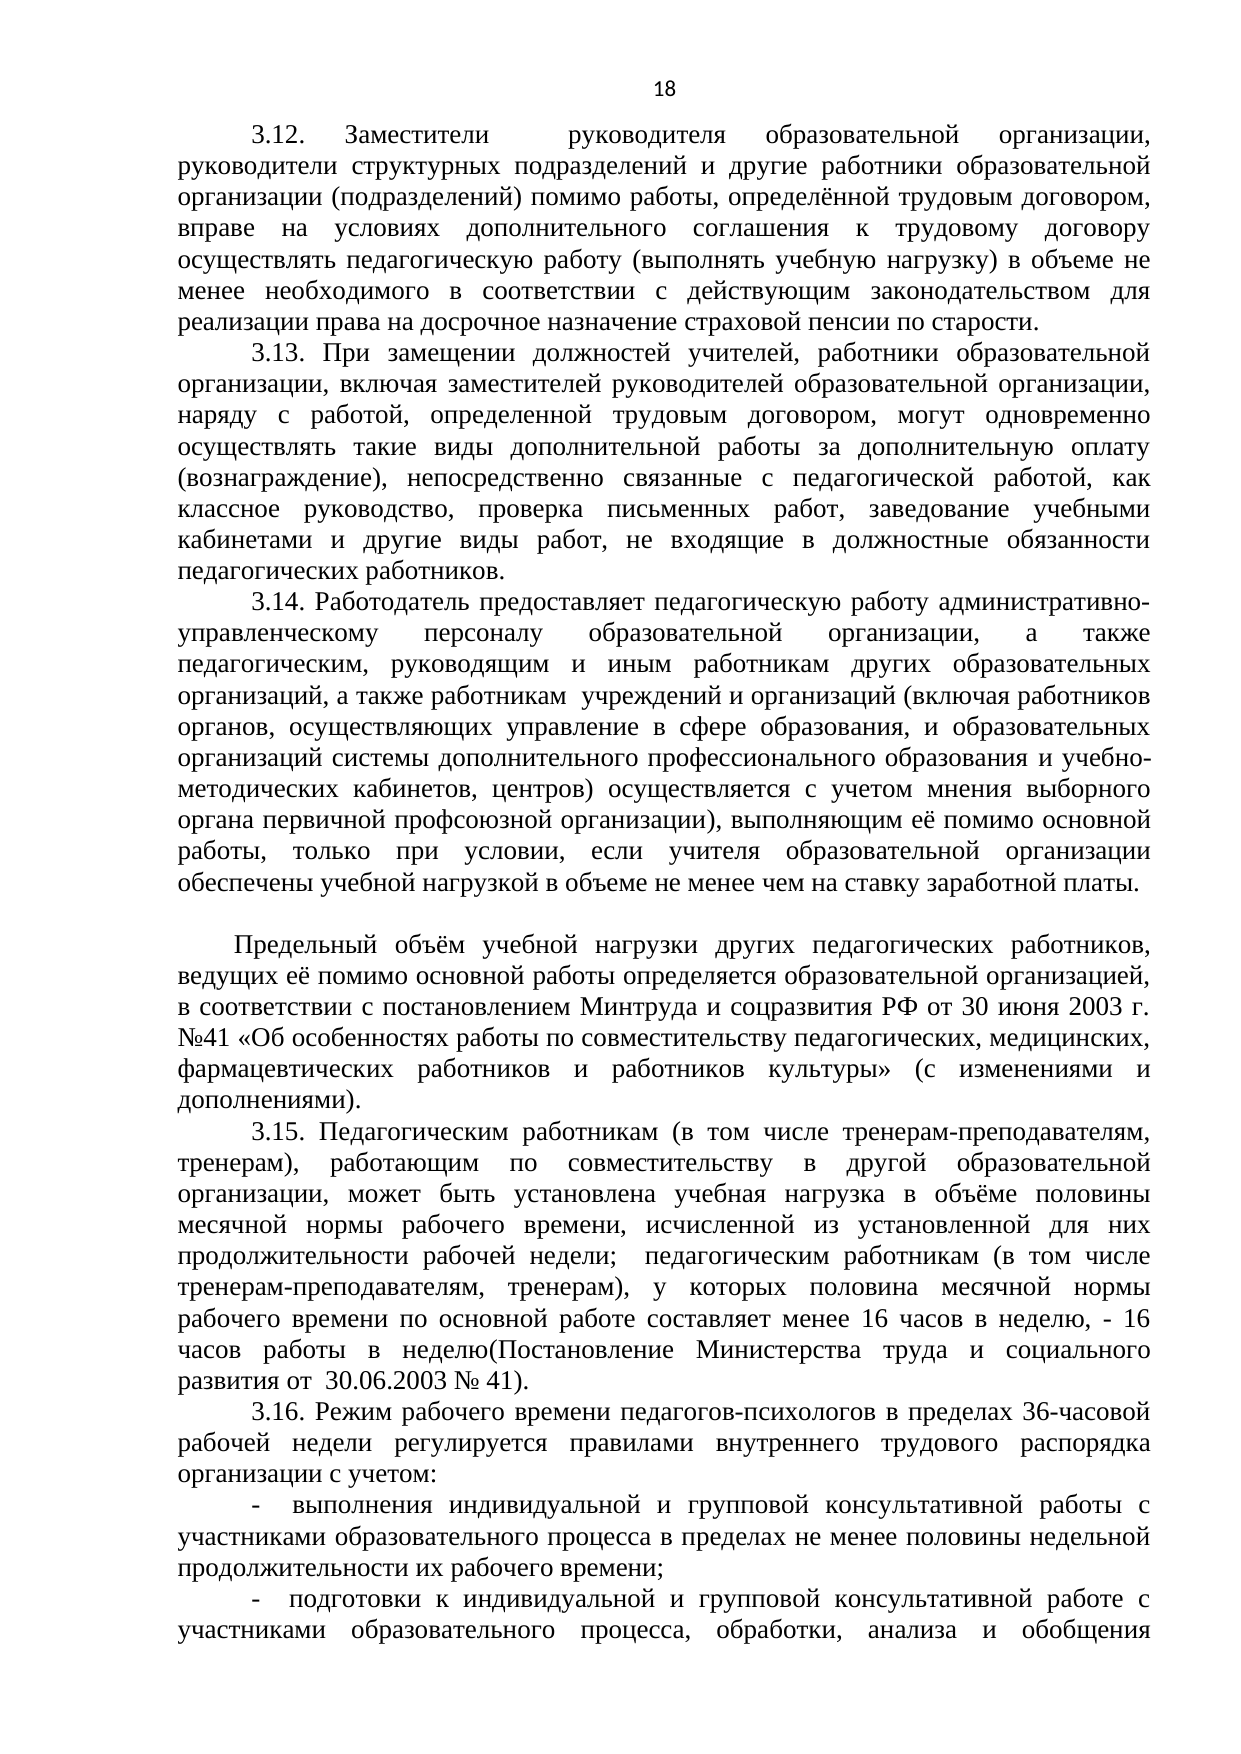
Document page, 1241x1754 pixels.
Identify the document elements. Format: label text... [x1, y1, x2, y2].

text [177, 1582, 1152, 1644]
text - выполнения индивидуальной и групповой консультативной работы с участниками образовательного процесса в пределах не менее половины недельной продолжительности их рабочего времени; [177, 1488, 1152, 1582]
text 3.12. Заместители руководителя образовательной организации, руководители структурных подразделений и другие работники образовательной организации (подразделений) помимо работы, определённой трудовым договором, вправе на условиях дополнительного соглашения к трудовому договору осуществлять педагогическую работу (выполнять учебную нагрузку) в объеме не менее необходимого в соответствии с действующим законодательством для реализации права на досрочное назначение страховой пенсии по старости. [177, 118, 1152, 336]
text 3.14. Работодатель предоставляет педагогическую работу административно-управленческому персоналу образовательной организации, а также педагогическим, руководящим и иным работникам других образовательных организаций, а также работникам учреждений и организаций (включая работников органов, осуществляющих управление в сфере образования, и образовательных организаций системы дополнительного профессионального образования и учебно-методических кабинетов, центров) осуществляется с учетом мнения выборного органа первичной профсоюзной организации), выполняющим её помимо основной работы, только при условии, если учителя образовательной организации обеспечены учебной нагрузкой в объеме не менее чем на ставку заработной платы. [177, 585, 1152, 897]
text 3.15. Педагогическим работникам (в том числе тренерам-преподавателям, тренерам), работающим по совместительству в другой образовательной организации, может быть установлена учебная нагрузка в объёме половины месячной нормы рабочего времени, исчисленной из установленной для них продолжительности рабочей недели; педагогическим работникам (в том числе тренерам-преподавателям, тренерам), у которых половина месячной нормы рабочего времени по основной работе составляет менее 16 часов в неделю, - 16 часов работы в неделю(Постановление Министерства труда и социального развития от 30.06.2003 № 41). [177, 1115, 1152, 1395]
text Предельный объём учебной нагрузки других педагогических работников, ведущих её помимо основной работы определяется образовательной организацией, в соответствии с постановлением Минтруда и соцразвития РФ от 30 июня 2003 г. №41 «Об особенностях работы по совместительству педагогических, медицинских, фармацевтических работников и работников культуры» (с изменениями и дополнениями). [177, 928, 1152, 1115]
text 3.16. Режим рабочего времени педагогов-психологов в пределах 36-часовой рабочей недели регулируется правилами внутреннего трудового распорядка организации с учетом: [177, 1395, 1152, 1488]
text 3.13. При замещении должностей учителей, работники образовательной организации, включая заместителей руководителей образовательной организации, наряду с работой, определенной трудовым договором, могут одновременно осуществлять такие виды дополнительной работы за дополнительную оплату (вознаграждение), непосредственно связанные с педагогической работой, как классное руководство, проверка письменных работ, заведование учебными кабинетами и другие виды работ, не входящие в должностные обязанности педагогических работников. [177, 336, 1152, 585]
